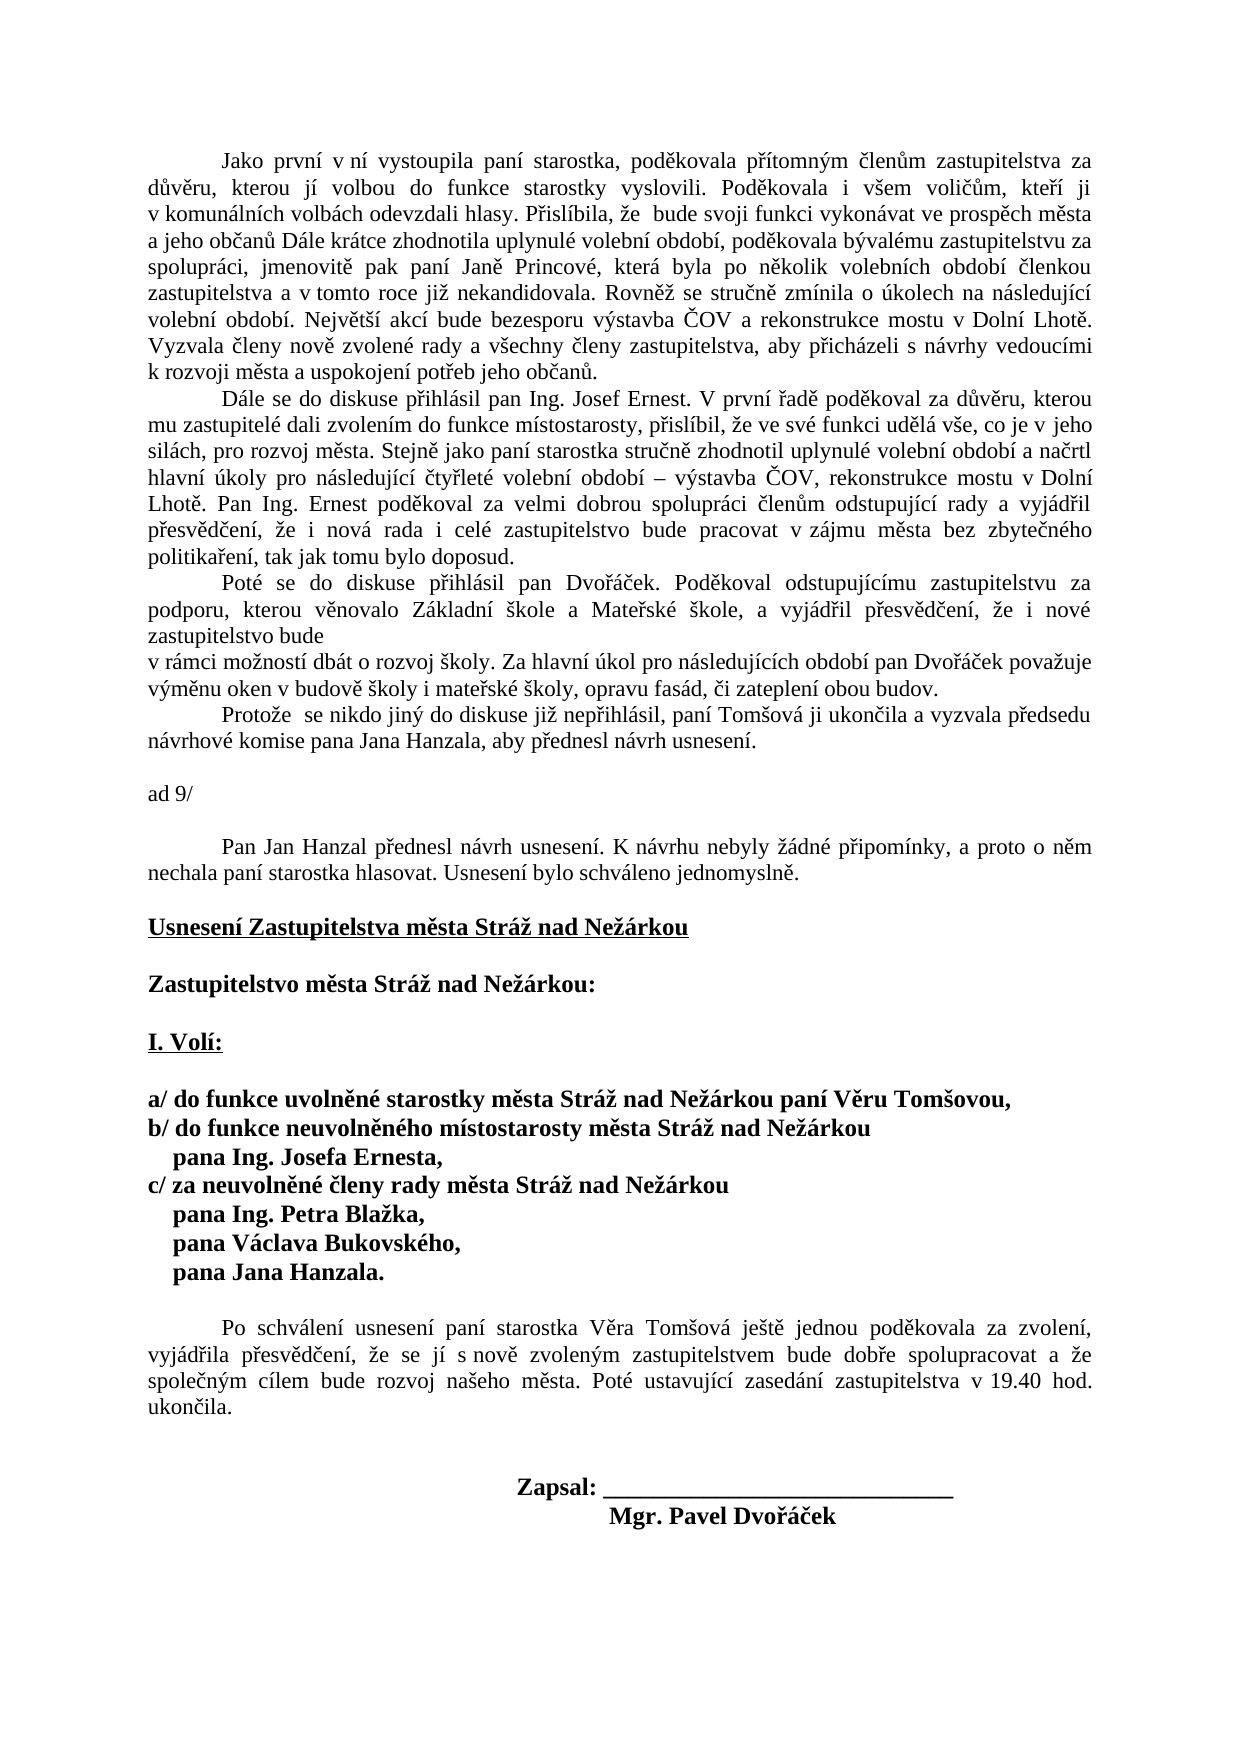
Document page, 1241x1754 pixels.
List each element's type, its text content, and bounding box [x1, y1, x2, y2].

text Poté se do diskuse přihlásil pan Dvořáček. Poděkoval odstupujícímu zastupitelstvu za podporu, kterou věnovalo Základní škole a Mateřské škole, a vyjádřil přesvědčení, že i nové zastupitelstvo bude [148, 569, 1093, 648]
text Dále se do diskuse přihlásil pan Ing. Josef Ernest. V první řadě poděkoval za důvěru, kterou mu zastupitelé dali zvolením do funkce místostarosty, přislíbil, že ve své funkci udělá vše, co je v jeho silách, pro rozvoj města. Stejně jako paní starostka stručně zhodnotil uplynulé volební období a načrtl hlavní úkoly pro následující čtyřleté volební období – výstavba ČOV, rekonstrukce mostu v Dolní Lhotě. Pan Ing. Ernest poděkoval za velmi dobrou spolupráci členům odstupující rady a vyjádřil přesvědčení, že i nová rada i celé zastupitelstvo bude pracovat v zájmu města bez zbytečného politikaření, tak jak tomu bylo doposud. [148, 385, 1093, 569]
text Po schválení usnesení paní starostka Věra Tomšová ještě jednou poděkovala za zvolení, vyjádřila přesvědčení, že se jí s nově zvoleným zastupitelstvem bude dobře spolupracovat a že společným cílem bude rozvoj našeho města. Poté ustavující zasedání zastupitelstva v 19.40 hod. ukončila. [148, 1314, 1093, 1420]
text a/ do funkce uvolněné starostky města Stráž nad Nežárkou paní Věru Tomšovou, [148, 1084, 1093, 1113]
text ad 9/ [148, 780, 1093, 806]
text b/ do funkce neuvolněného místostarosty města Stráž nad Nežárkou [148, 1113, 1093, 1142]
text v rámci možností dbát o rozvoj školy. Za hlavní úkol pro následujících období pan Dvořáček považuje výměnu oken v budově školy i mateřské školy, opravu fasád, či zateplení obou budov. [148, 648, 1093, 701]
text pana Václava Bukovského, [148, 1228, 1093, 1257]
text pana Ing. Josefa Ernesta, [148, 1142, 1093, 1171]
text Zapsal: ____________________________ [148, 1472, 1093, 1501]
text pana Ing. Petra Blažka, [148, 1199, 1093, 1228]
text Usnesení Zastupitelstva města Stráž nad Nežárkou [148, 912, 1093, 941]
text Protože se nikdo jiný do diskuse již nepřihlásil, paní Tomšová ji ukončila a vyzvala předsedu návrhové komise pana Jana Hanzala, aby přednesl návrh usnesení. [148, 701, 1093, 754]
text Jako první v ní vystoupila paní starostka, poděkovala přítomným členům zastupitelstva za důvěru, kterou jí volbou do funkce starostky vyslovili. Poděkovala i všem voličům, kteří ji v komunálních volbách odevzdali hlasy. Přislíbila, že bude svoji funkci vykonávat ve prospěch města a jeho občanů Dále krátce zhodnotila uplynulé volební období, poděkovala bývalému zastupitelstvu za spolupráci, jmenovitě pak paní Janě Princové, která byla po několik volebních období členkou zastupitelstva a v tomto roce již nekandidovala. Rovněž se stručně zmínila o úkolech na následující volební období. Největší akcí bude bezesporu výstavba ČOV a rekonstrukce mostu v Dolní Lhotě. Vyzvala členy nově zvolené rady a všechny členy zastupitelstva, aby přicházeli s návrhy vedoucími k rozvoji města a uspokojení potřeb jeho občanů. [148, 148, 1093, 385]
text Mgr. Pavel Dvořáček [148, 1501, 1093, 1530]
text Pan Jan Hanzal přednesl návrh usnesení. K návrhu nebyly žádné připomínky, a proto o něm nechala paní starostka hlasovat. Usnesení bylo schváleno jednomyslně. [148, 833, 1093, 886]
text pana Jana Hanzala. [148, 1257, 1093, 1286]
text Zastupitelstvo města Stráž nad Nežárkou: [148, 969, 1093, 998]
text c/ za neuvolněné členy rady města Stráž nad Nežárkou [148, 1171, 1093, 1199]
text I. Volí: [148, 1027, 1093, 1056]
